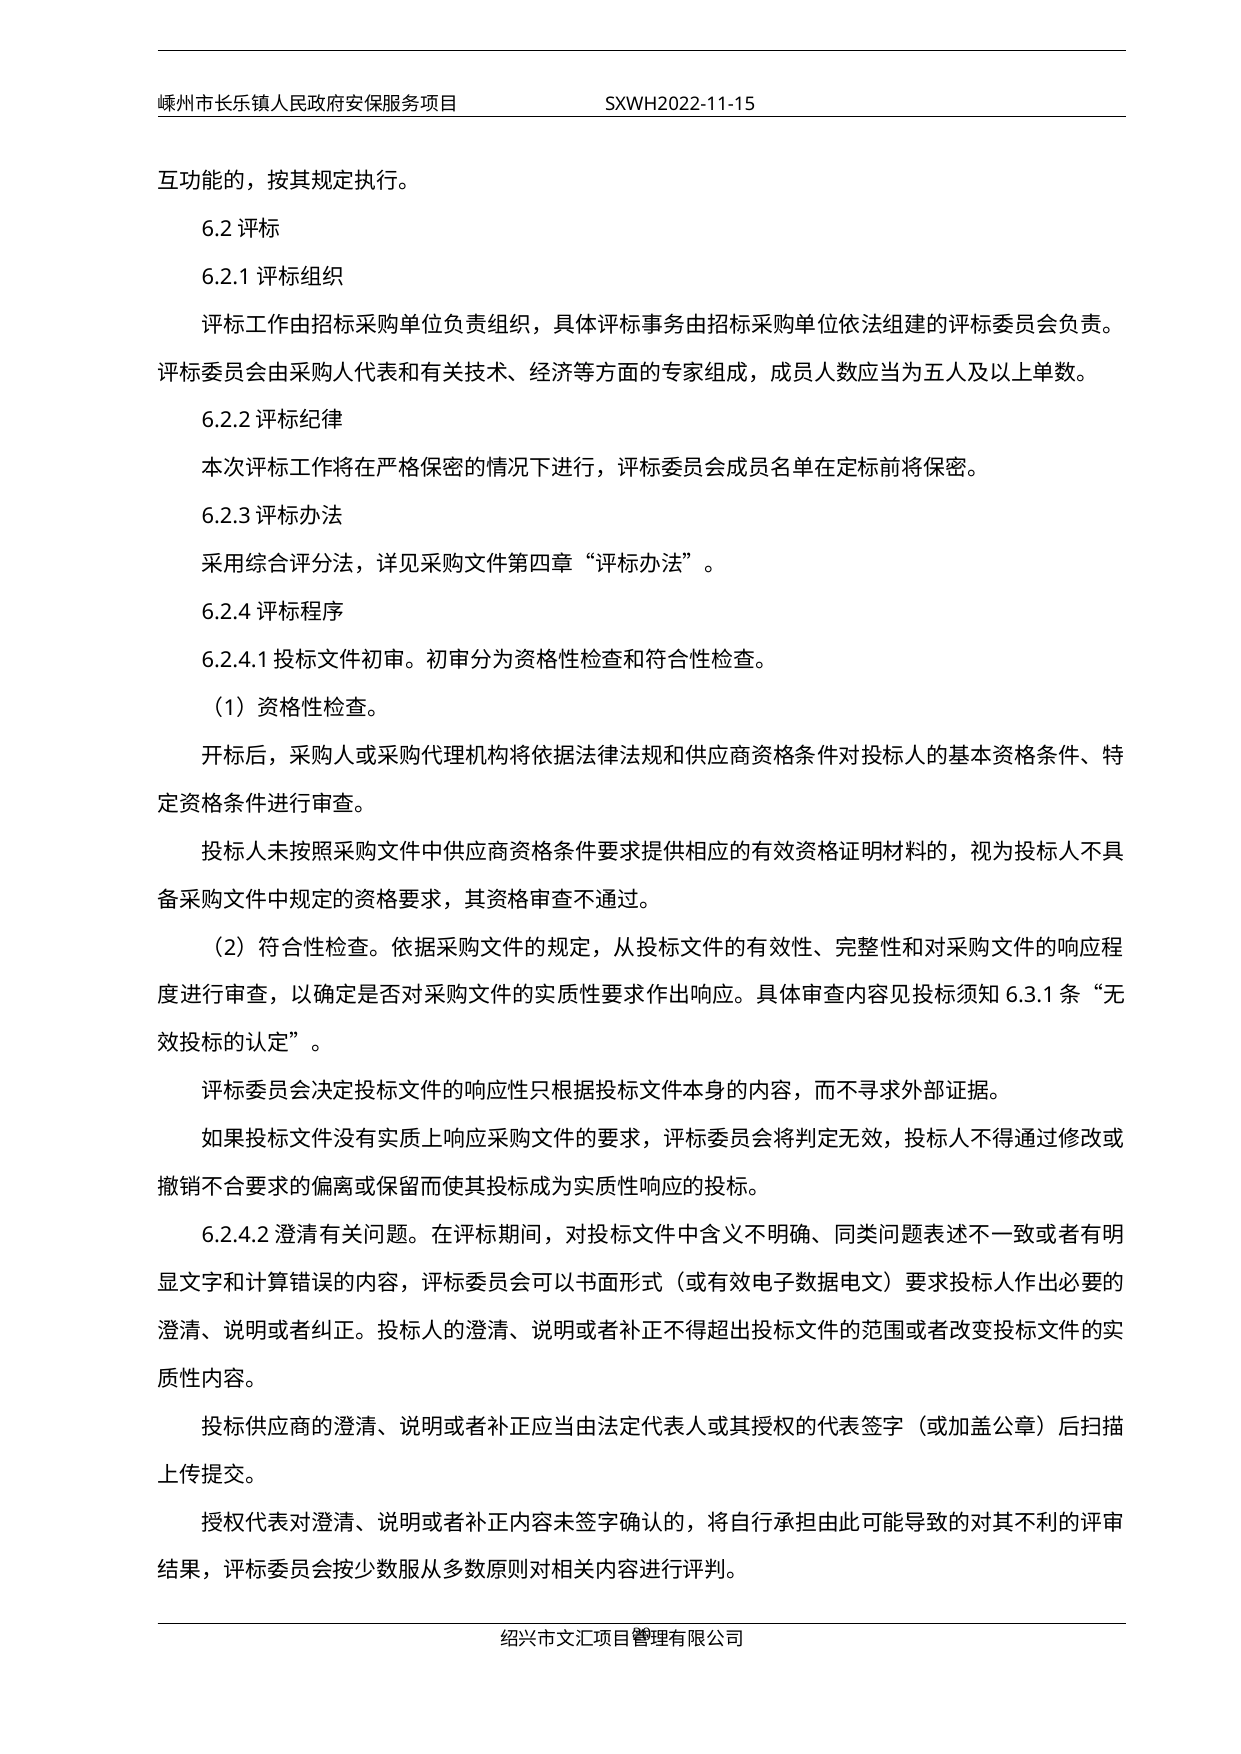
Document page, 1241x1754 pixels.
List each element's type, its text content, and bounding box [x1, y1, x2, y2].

text 6.2.4.1投标文件初审。初审分为资格性检查和符合性检查。 [158, 629, 1126, 677]
text 6.2评标 [158, 198, 1126, 246]
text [158, 150, 1126, 198]
text 6.2.4 评标程序 [158, 581, 1126, 629]
text 6.2.3评标办法 [158, 485, 1126, 533]
text 采用综合评分法，详见采购文件第四章“评标办法”。 [158, 533, 1126, 581]
text （1）资格性检查。 [158, 677, 1126, 725]
text 本次评标工作将在严格保密的情况下进行，评标委员会成员名单在定标前将保密。 [158, 437, 1126, 485]
text 评标委员会决定投标文件的响应性只根据投标文件本身的内容，而不寻求外部证据。 [158, 1060, 1126, 1108]
text （2）符合性检查。依据采购文件的规定，从投标文件的有效性、完整性和对采购文件的响应程度进行审查，以确定是否对采购文件的实质性要求作出响应。具体审查内容见投标须知6.3.1条“无效投标的认定”。 [158, 917, 1126, 1060]
text 投标人未按照采购文件中供应商资格条件要求提供相应的有效资格证明材料的，视为投标人不具备采购文件中规定的资格要求，其资格审查不通过。 [158, 821, 1126, 917]
text 授权代表对澄清、说明或者补正内容未签字确认的，将自行承担由此可能导致的对其不利的评审结果，评标委员会按少数服从多数原则对相关内容进行评判。 [158, 1492, 1126, 1587]
text 评标工作由招标采购单位负责组织，具体评标事务由招标采购单位依法组建的评标委员会负责。评标委员会由采购人代表和有关技术、经济等方面的专家组成，成员人数应当为五人及以上单数。 [158, 294, 1126, 389]
text 6.2.4.2澄清有关问题。在评标期间，对投标文件中含义不明确、同类问题表述不一致或者有明显文字和计算错误的内容，评标委员会可以书面形式（或有效电子数据电文）要求投标人作出必要的澄清、说明或者纠正。投标人的澄清、说明或者补正不得超出投标文件的范围或者改变投标文件的实质性内容。 [158, 1204, 1126, 1396]
text 如果投标文件没有实质上响应采购文件的要求，评标委员会将判定无效，投标人不得通过修改或撤销不合要求的偏离或保留而使其投标成为实质性响应的投标。 [158, 1108, 1126, 1204]
text 开标后，采购人或采购代理机构将依据法律法规和供应商资格条件对投标人的基本资格条件、特定资格条件进行审查。 [158, 725, 1126, 821]
text 6.2.1 评标组织 [158, 246, 1126, 294]
text 投标供应商的澄清、说明或者补正应当由法定代表人或其授权的代表签字（或加盖公章）后扫描上传提交。 [158, 1396, 1126, 1492]
text 6.2.2评标纪律 [158, 389, 1126, 437]
